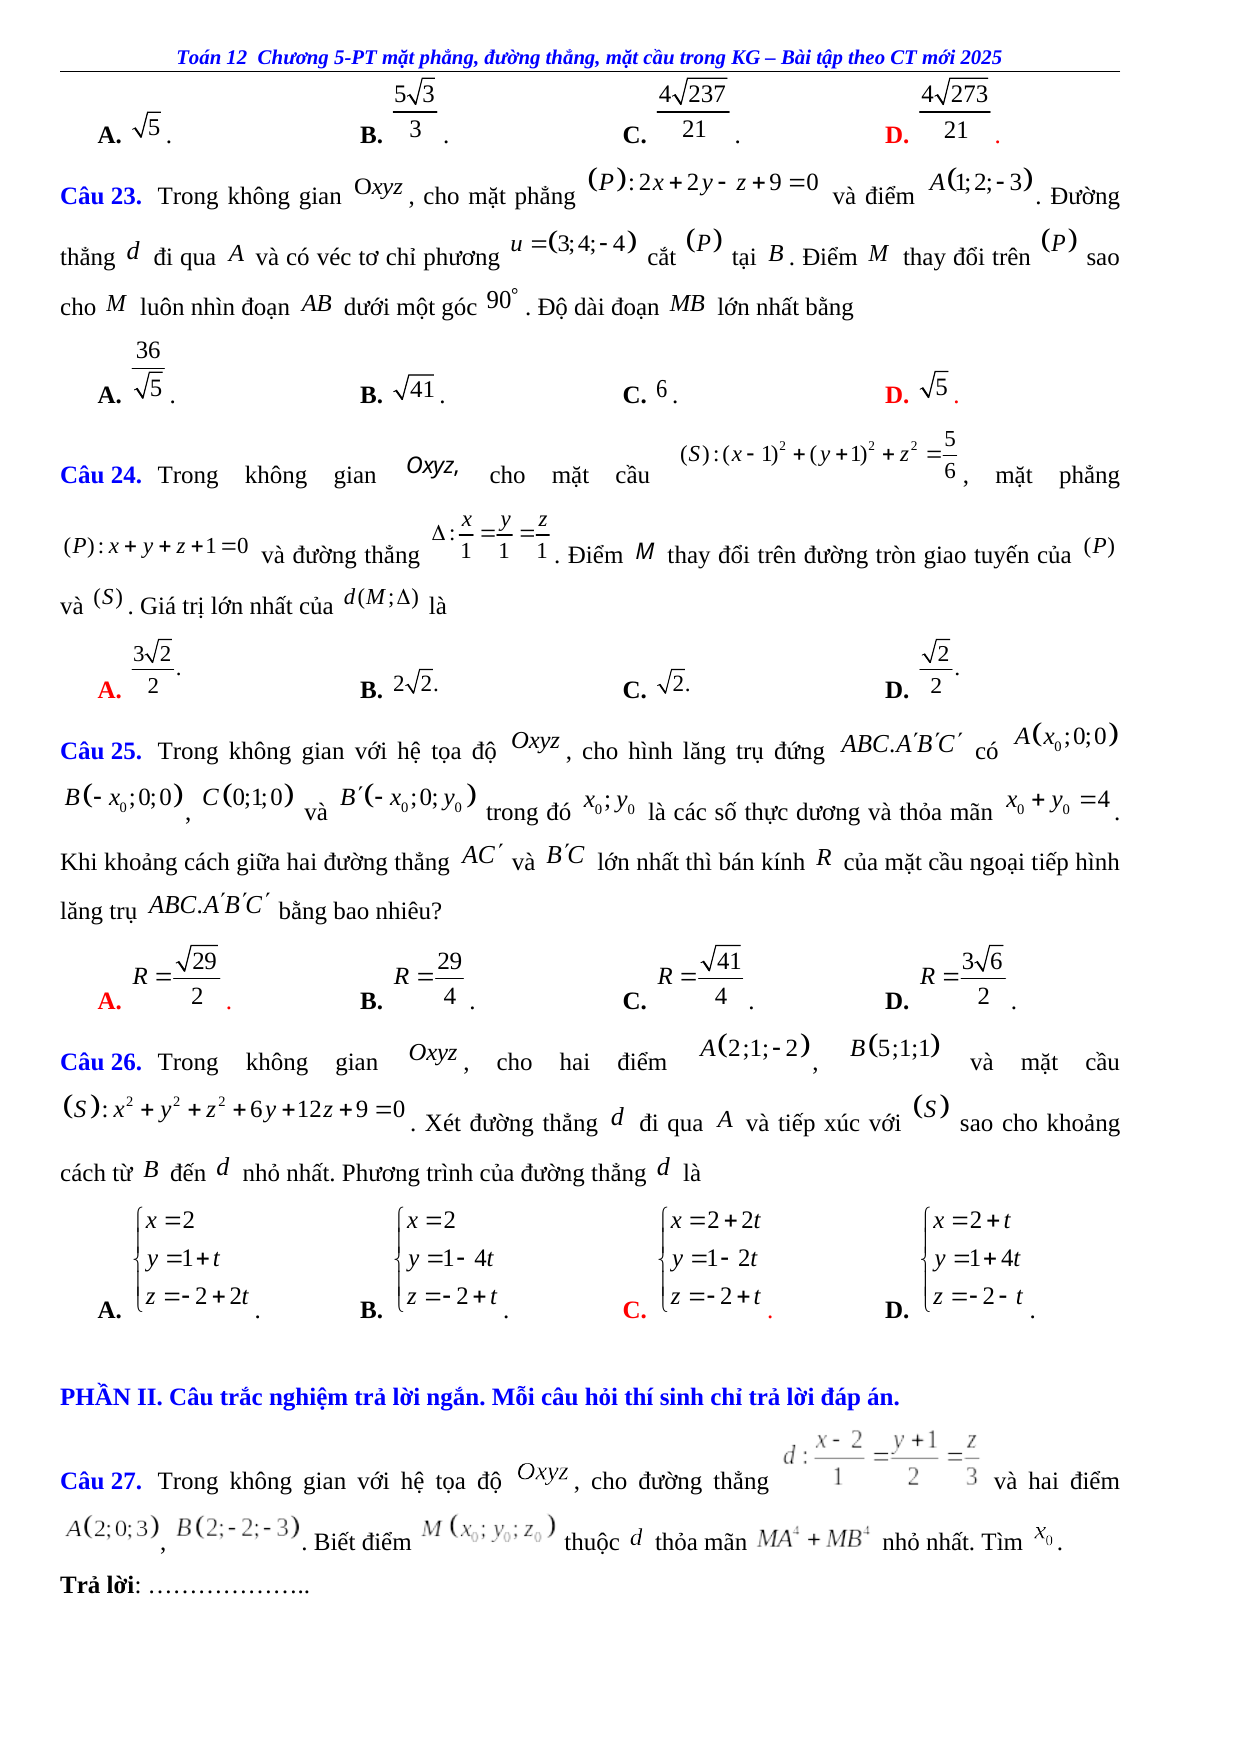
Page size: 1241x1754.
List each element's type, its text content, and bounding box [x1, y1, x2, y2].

list Trong không gian với hệ tọa độ , cho đường thẳng và hai điểm , . Biết điểm thuộc thỏa mãn nhỏ nhất. Tìm . [60, 1425, 1120, 1556]
list Trả lời: ……………….. [60, 1571, 1120, 1599]
list Trong không gian cho mặt cầu , mặt phẳng và đường thẳng . Điểm thay đổi trên đường tròn giao tuyến của và . Giá trị lớn nhất của là [60, 424, 1120, 620]
text A. . B. . C. . D. . [60, 1201, 1120, 1324]
text PHẦN II. Câu trắc nghiệm trả lời ngắn. Mỗi câu hỏi thí sinh chỉ trả lời đáp án. [60, 1382, 1120, 1410]
list Trong không gian với hệ tọa độ , cho hình lăng trụ đứng có , và trong đó là các số thực dương và thỏa mãn . Khi khoảng cách giữa hai đường thẳng và lớn nhất thì bán kính của mặt cầu ngoại tiếp hình lăng trụ bằng bao nhiêu? [60, 718, 1120, 925]
list Trong không gian , cho mặt phẳng và điểm . Đường thẳng đi qua và có véc tơ chỉ phương cắt tại . Điểm thay đổi trên sao cho luôn nhìn đoạn dưới một góc . Độ dài đoạn lớn nhất bằng [60, 163, 1120, 321]
text A. B. C. D. [60, 634, 1120, 703]
list A. . B. . C. . D. . [60, 72, 1120, 149]
text A. . B. . C. . D. . [60, 939, 1120, 1015]
text A. . B. . C. . D. . [60, 335, 1120, 409]
list Trong không gian , cho hai điểm , và mặt cầu . Xét đường thẳng đi qua và tiếp xúc với sao cho khoảng cách từ đến nhỏ nhất. Phương trình của đường thẳng là [60, 1029, 1120, 1187]
